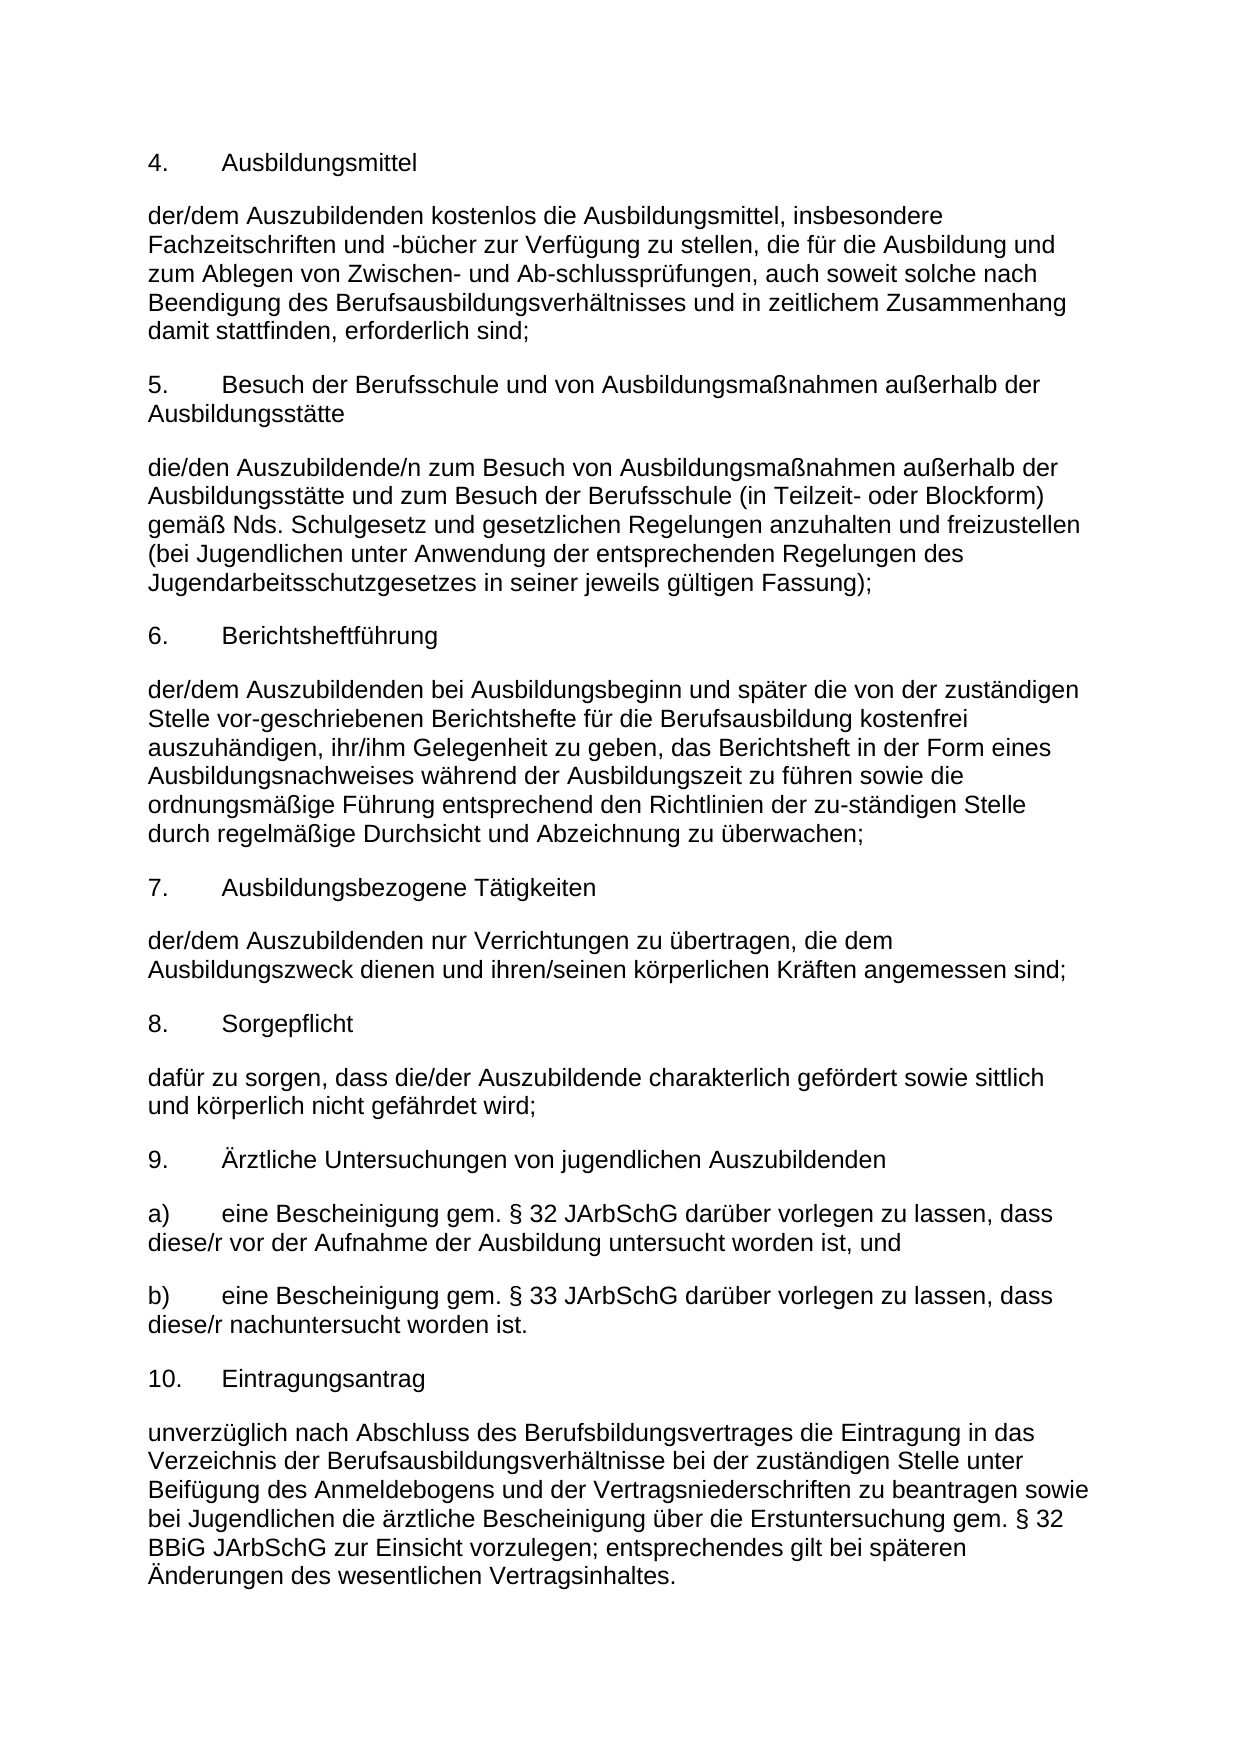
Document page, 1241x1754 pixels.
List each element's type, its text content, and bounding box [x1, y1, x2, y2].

text 7. Ausbildungsbezogene Tätigkeiten [148, 873, 1093, 901]
text der/dem Auszubildenden kostenlos die Ausbildungsmittel, insbesondere Fachzeitschriften und -bücher zur Verfügung zu stellen, die für die Ausbildung und zum Ablegen von Zwischen- und Ab-schlussprüfungen, auch soweit solche nach Beendigung des Berufsausbildungsverhältnisses und in zeitlichem Zusammenhang damit stattfinden, erforderlich sind; [148, 201, 1093, 345]
text 5. Besuch der Berufsschule und von Ausbildungsmaßnahmen außerhalb der Ausbildungsstätte [148, 370, 1093, 428]
text der/dem Auszubildenden bei Ausbildungsbeginn und später die von der zuständigen Stelle vor-geschriebenen Berichtshefte für die Berufsausbildung kostenfrei auszuhändigen, ihr/ihm Gelegenheit zu geben, das Berichtsheft in der Form eines Ausbildungsnachweises während der Ausbildungszeit zu führen sowie die ordnungsmäßige Führung entsprechend den Richtlinien der zu-ständigen Stelle durch regelmäßige Durchsicht und Abzeichnung zu überwachen; [148, 675, 1093, 848]
text b) eine Bescheinigung gem. § 33 JArbSchG darüber vorlegen zu lassen, dass diese/r nachuntersucht worden ist. [148, 1281, 1093, 1339]
text unverzüglich nach Abschluss des Berufsbildungsvertrages die Eintragung in das Verzeichnis der Berufsausbildungsverhältnisse bei der zuständigen Stelle unter Beifügung des Anmeldebogens und der Vertragsniederschriften zu beantragen sowie bei Jugendlichen die ärztliche Bescheinigung über die Erstuntersuchung gem. § 32 BBiG JArbSchG zur Einsicht vorzulegen; entsprechendes gilt bei späteren Änderungen des wesentlichen Vertragsinhaltes. [148, 1418, 1093, 1590]
text 6. Berichtsheftführung [148, 621, 1093, 650]
text 4. Ausbildungsmittel [148, 148, 1093, 176]
text die/den Auszubildende/n zum Besuch von Ausbildungsmaßnahmen außerhalb der Ausbildungsstätte und zum Besuch der Berufsschule (in Teilzeit- oder Blockform) gemäß Nds. Schulgesetz und gesetzlichen Regelungen anzuhalten und freizustellen (bei Jugendlichen unter Anwendung der entsprechenden Regelungen des Jugendarbeitsschutzgesetzes in seiner jeweils gültigen Fassung); [148, 453, 1093, 596]
text der/dem Auszubildenden nur Verrichtungen zu übertragen, die dem Ausbildungszweck dienen und ihren/seinen körperlichen Kräften angemessen sind; [148, 926, 1093, 984]
text a) eine Bescheinigung gem. § 32 JArbSchG darüber vorlegen zu lassen, dass diese/r vor der Aufnahme der Ausbildung untersucht worden ist, und [148, 1199, 1093, 1256]
text 9. Ärztliche Untersuchungen von jugendlichen Auszubildenden [148, 1145, 1093, 1174]
text dafür zu sorgen, dass die/der Auszubildende charakterlich gefördert sowie sittlich und körperlich nicht gefährdet wird; [148, 1063, 1093, 1120]
text 10. Eintragungsantrag [148, 1364, 1093, 1393]
text 8. Sorgepflicht [148, 1009, 1093, 1038]
